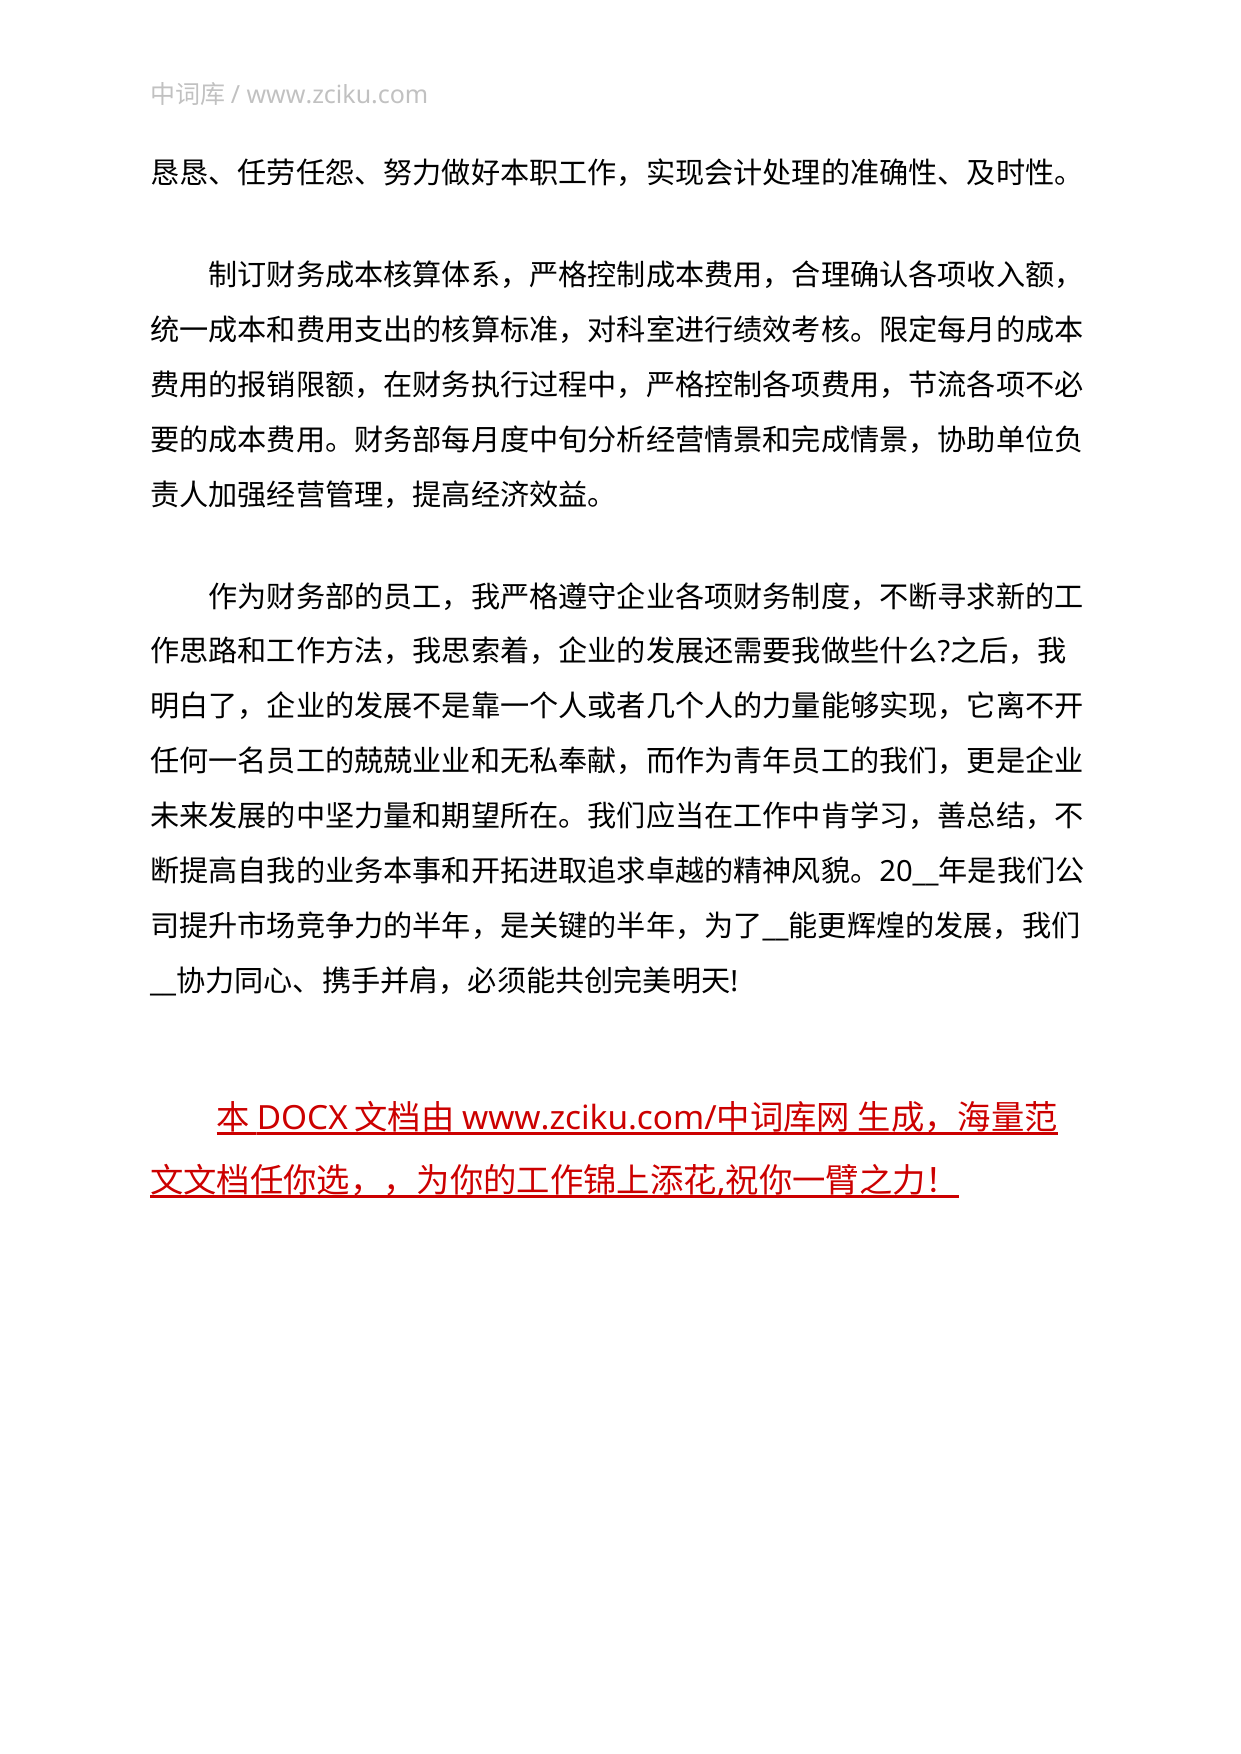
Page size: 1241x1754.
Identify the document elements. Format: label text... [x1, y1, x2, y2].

text 本DOCX文档由 www.zciku.com/中词库网 生成，海量范文文档任你选，，为你的工作锦上添花,祝你一臂之力！ [150, 1091, 1090, 1202]
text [150, 150, 1090, 192]
text 作为财务部的员工，我严格遵守企业各项财务制度，不断寻求新的工作思路和工作方法，我思索着，企业的发展还需要我做些什么?之后，我明白了，企业的发展不是靠一个人或者几个人的力量能够实现，它离不开任何一名员工的兢兢业业和无私奉献，而作为青年员工的我们，更是企业未来发展的中坚力量和期望所在。我们应当在工作中肯学习，善总结，不断提高自我的业务本事和开拓进取追求卓越的精神风貌。20__年是我们公司提升市场竞争力的半年，是关键的半年，为了__能更辉煌的发展，我们__协力同心、携手并肩，必须能共创完美明天! [150, 573, 1090, 1000]
text 制订财务成本核算体系，严格控制成本费用，合理确认各项收入额，统一成本和费用支出的核算标准，对科室进行绩效考核。限定每月的成本费用的报销限额，在财务执行过程中，严格控制各项费用，节流各项不必要的成本费用。财务部每月度中旬分析经营情景和完成情景，协助单位负责人加强经营管理，提高经济效益。 [150, 252, 1090, 514]
